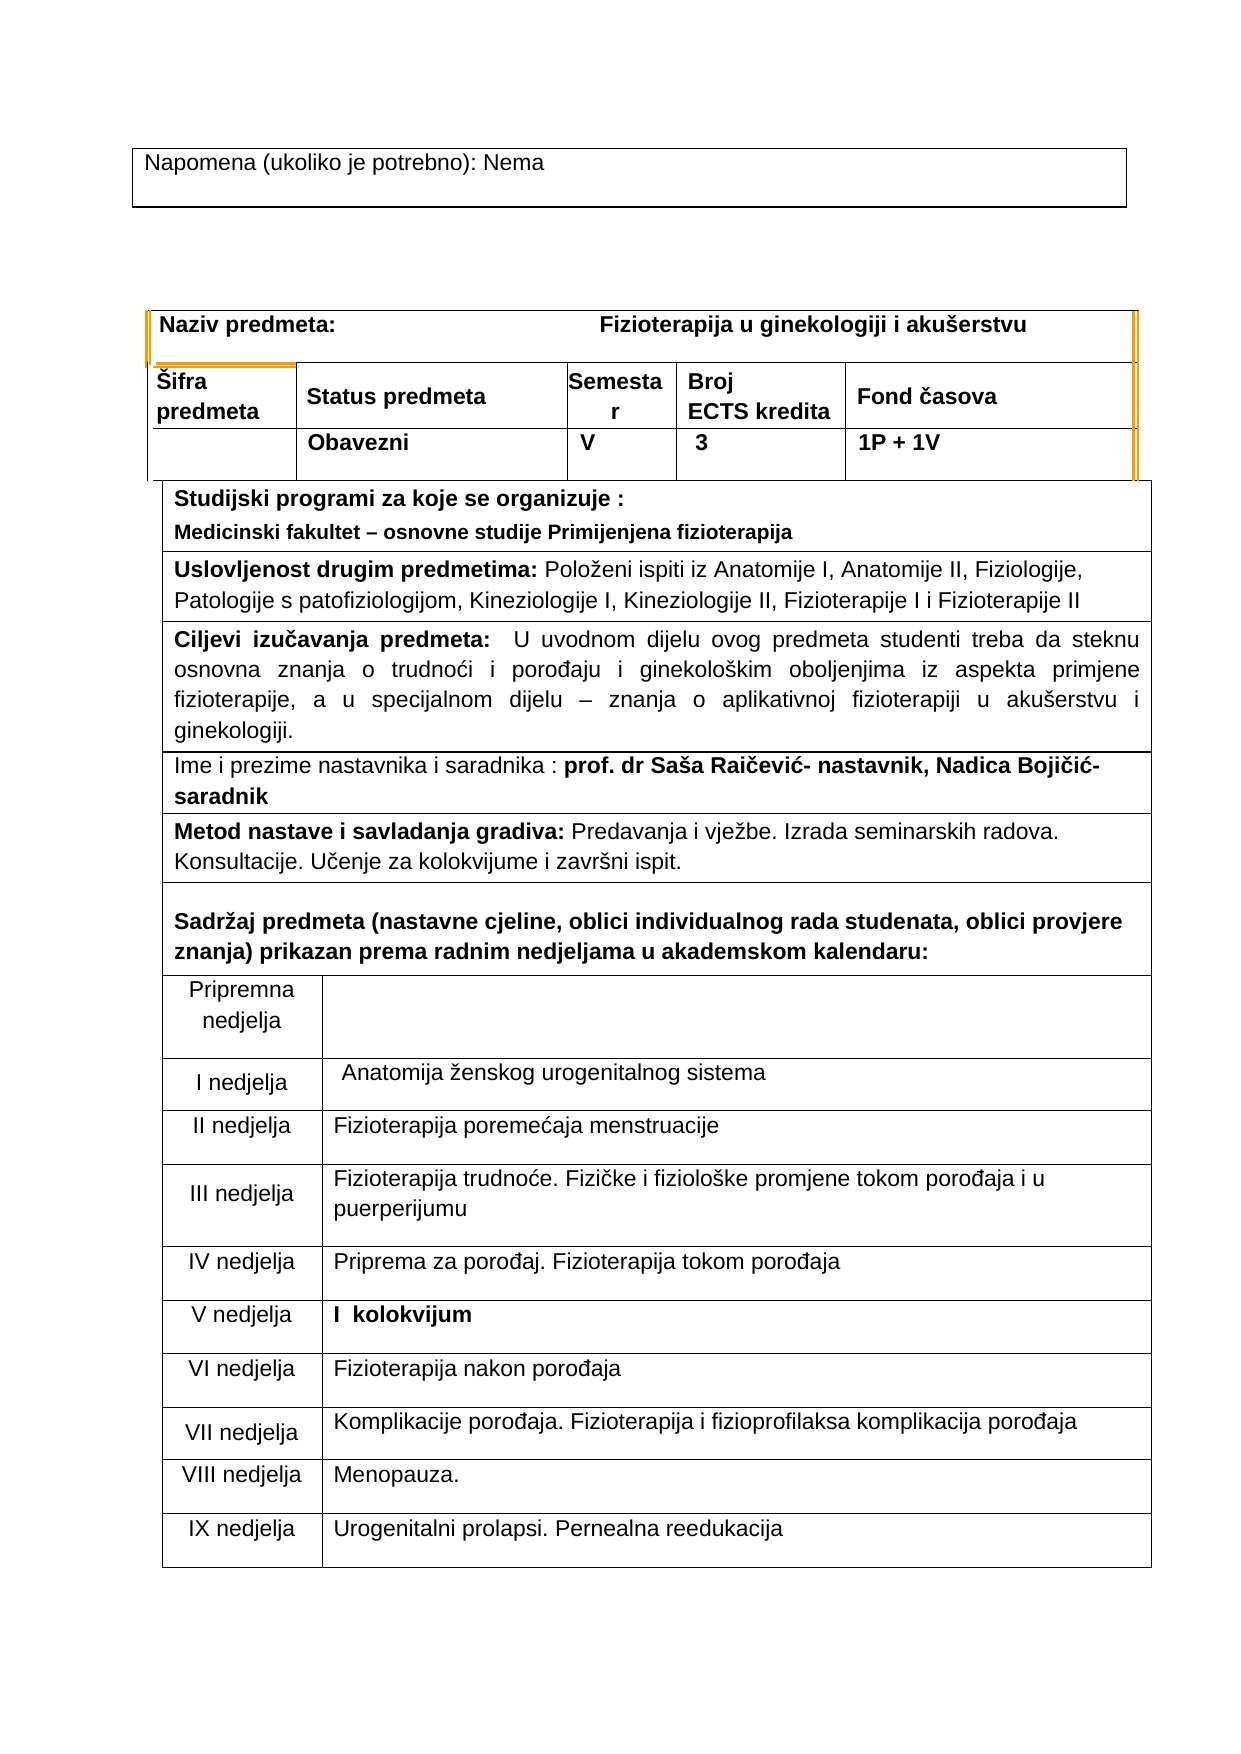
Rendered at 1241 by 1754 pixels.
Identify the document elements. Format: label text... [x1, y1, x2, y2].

table_cell II nedjelja [163, 1111, 322, 1163]
table_cell V nedjelja [163, 1301, 322, 1353]
table_cell V [568, 429, 676, 480]
table_cell Komplikacije porođaja. Fizioterapija i fizioprofilaksa komplikacija porođaja [323, 1408, 1151, 1459]
table_cell Menopauza. [323, 1460, 1151, 1513]
table_header Naziv predmeta: [151, 311, 588, 362]
table_cell Fond časova [846, 363, 1132, 428]
table_cell Obavezni [297, 429, 567, 480]
table_cell Ime i prezime nastavnika i saradnika : prof. dr Saša Raičević- nastavnik, Nadica Bojičić-saradnik [163, 753, 1151, 812]
table_cell Napomena (ukoliko je potrebno): Nema [133, 149, 1126, 206]
table_cell III nedjelja [163, 1165, 322, 1246]
table_cell Fizioterapija trudnoće. Fizičke i fiziološke promjene tokom porođaja i u puerperijumu [323, 1165, 1151, 1246]
table_cell 1P + 1V [846, 429, 1132, 480]
table_cell Fizioterapija nakon porođaja [323, 1354, 1151, 1407]
table_cell Anatomija ženskog urogenitalnog sistema [323, 1059, 1151, 1110]
table_cell IV nedjelja [163, 1247, 322, 1299]
table_cell Urogenitalni prolapsi. Pernealna reedukacija [323, 1514, 1151, 1567]
table_cell Semestar [568, 363, 676, 428]
table_cell [148, 428, 296, 480]
table_cell VII nedjelja [163, 1408, 322, 1459]
table_cell Ciljevi izučavanja predmeta: U uvodnom dijelu ovog predmeta studenti treba da steknu osnovna znanja o trudnoći i porođaju i ginekološkim oboljenjima iz aspekta primjene fizioterapije, a u specijalnom dijelu – znanja o aplikativnoj fizioterapiji u akušerstvu i ginekologiji. [163, 622, 1151, 751]
table_cell Broj ECTS kredita [677, 363, 845, 428]
table_cell [323, 976, 1151, 1058]
table_cell Studijski programi za koje se organizuje : Medicinski fakultet – osnovne studije Primijenjena fizioterapija [163, 481, 1151, 551]
table_cell IX nedjelja [163, 1514, 322, 1567]
table_cell Pripremna nedjelja [163, 976, 322, 1058]
table_cell Priprema za porođaj. Fizioterapija tokom porođaja [323, 1247, 1151, 1299]
table_cell 3 [677, 429, 845, 480]
table_cell Fizioterapija poremećaja menstruacije [323, 1111, 1151, 1163]
table_cell Sadržaj predmeta (nastavne cjeline, oblici individualnog rada studenata, oblici provjere znanja) prikazan prema radnim nedjeljama u akademskom kalendaru: [163, 883, 1151, 975]
table_cell I kolokvijum [323, 1301, 1151, 1353]
table_cell Status predmeta [297, 363, 567, 428]
table_cell VIII nedjelja [163, 1460, 322, 1513]
table_cell I nedjelja [163, 1059, 322, 1110]
table_cell VI nedjelja [163, 1354, 322, 1407]
table_cell Šifra predmeta [148, 362, 296, 428]
table_header Fizioterapija u ginekologiji i akušerstvu [588, 311, 1132, 362]
table_cell Uslovljenost drugim predmetima: Položeni ispiti iz Anatomije I, Anatomije II, Fiziologije, Patologije s patofiziologijom, Kineziologije I, Kineziologije II, Fizioterapije I i Fizioterapije II [163, 552, 1151, 621]
table_cell Metod nastave i savladanja gradiva: Predavanja i vježbe. Izrada seminarskih radova. Konsultacije. Učenje za kolokvijume i završni ispit. [163, 814, 1151, 882]
